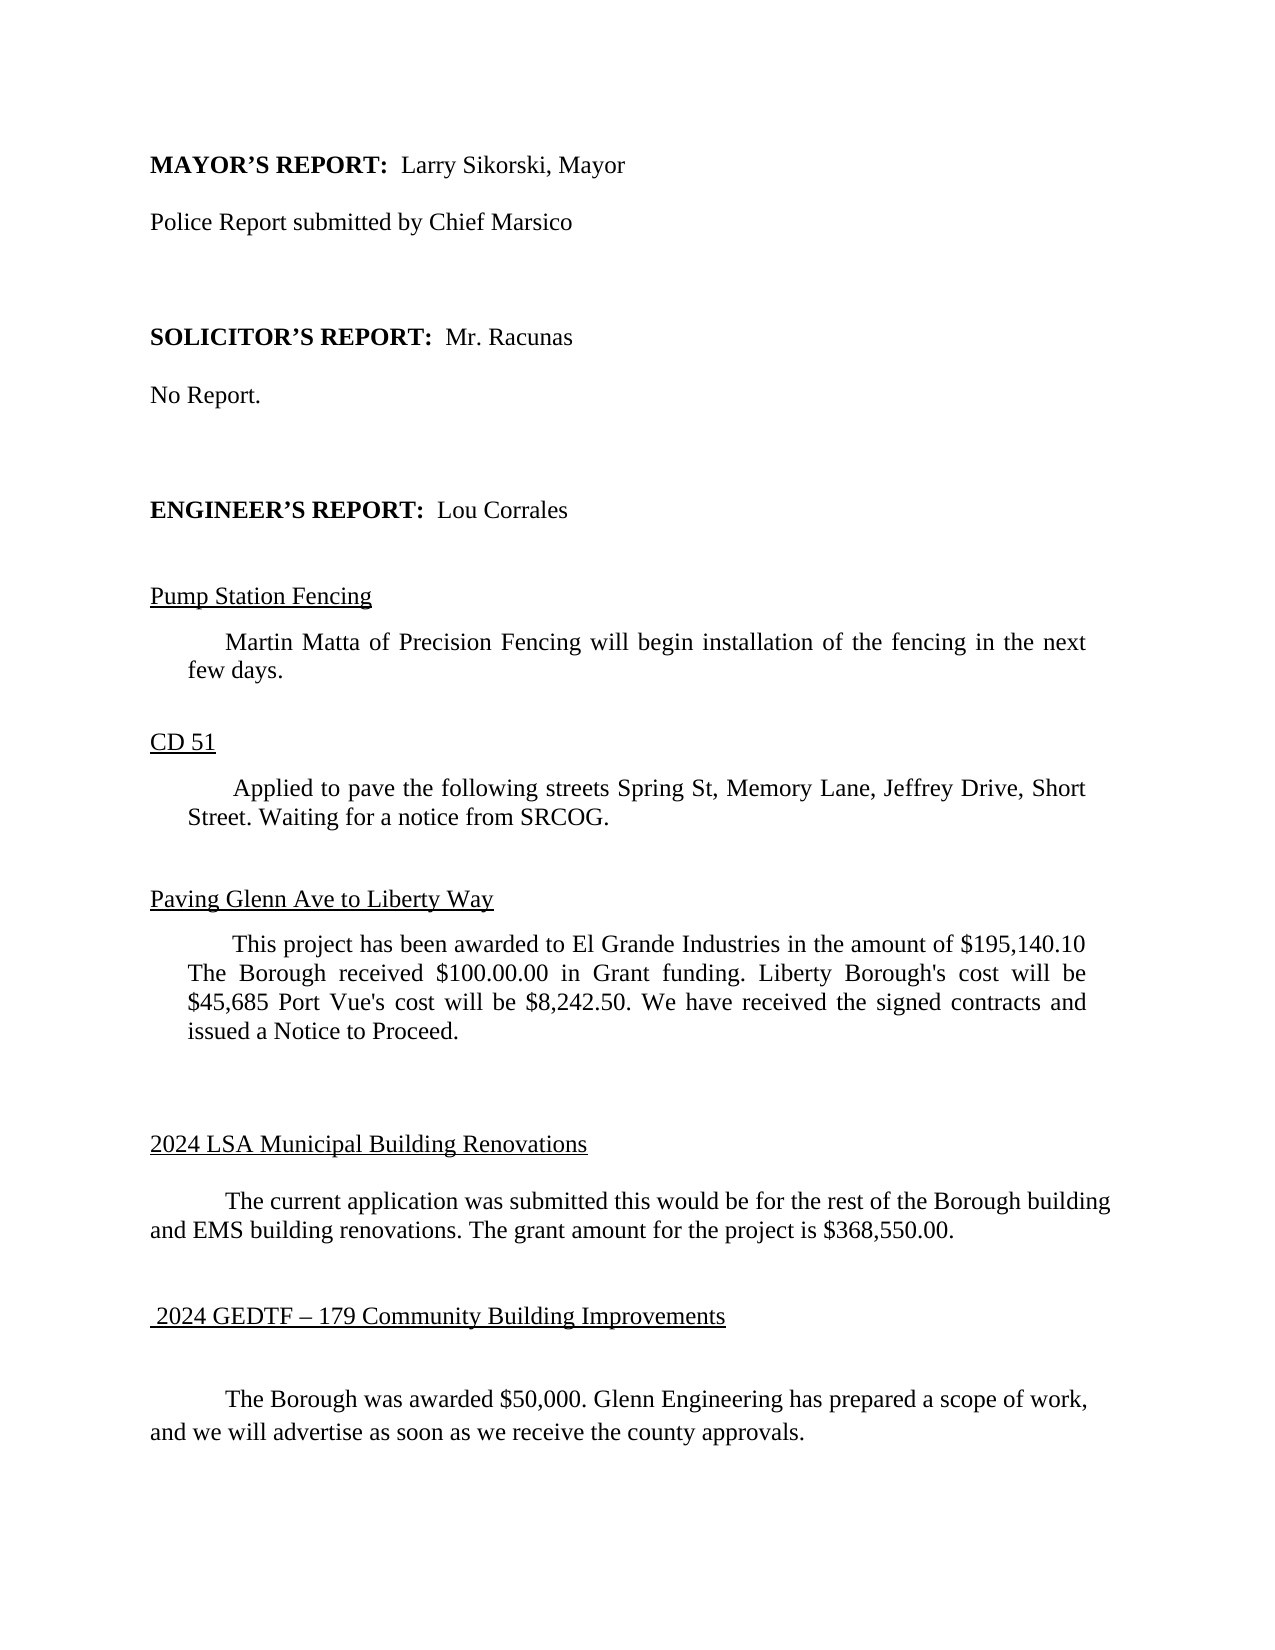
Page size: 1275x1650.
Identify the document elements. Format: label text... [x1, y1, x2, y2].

text The Borough was awarded $50,000. Glenn Engineering has prepared a scope of work, and we will advertise as soon as we receive the county approvals. [150, 1384, 1125, 1446]
text This project has been awarded to El Grande Industries in the amount of $195,140.10 The Borough received $100.00.00 in Grant funding. Liberty Borough's cost will be $45,685 Port Vue's cost will be $8,242.50. We have received the signed contracts and issued a Notice to Proceed. [187, 929, 1087, 1044]
text Applied to pave the following streets Spring St, Memory Lane, Jeffrey Drive, Short Street. Waiting for a notice from SRCOG. [187, 773, 1087, 830]
text ENGINEER’S REPORT: Lou Corrales [150, 495, 1125, 524]
text Paving Glenn Ave to Liberty Way [150, 884, 1087, 913]
text Police Report submitted by Chief Marsico [150, 207, 1125, 236]
text MAYOR’S REPORT: Larry Sikorski, Mayor [150, 150, 1125, 179]
text The current application was submitted this would be for the rest of the Borough building and EMS building renovations. The grant amount for the project is $368,550.00. [150, 1186, 1125, 1244]
text No Report. [150, 380, 1125, 409]
text 2024 LSA Municipal Building Renovations [150, 1129, 1125, 1158]
text SOLICITOR’S REPORT: Mr. Racunas [150, 322, 1125, 351]
text Pump Station Fencing [150, 581, 1087, 610]
text 2024 GEDTF – 179 Community Building Improvements [150, 1301, 1125, 1330]
text CD 51 [150, 727, 1087, 756]
text Martin Matta of Precision Fencing will begin installation of the fencing in the next few days. [187, 627, 1087, 684]
